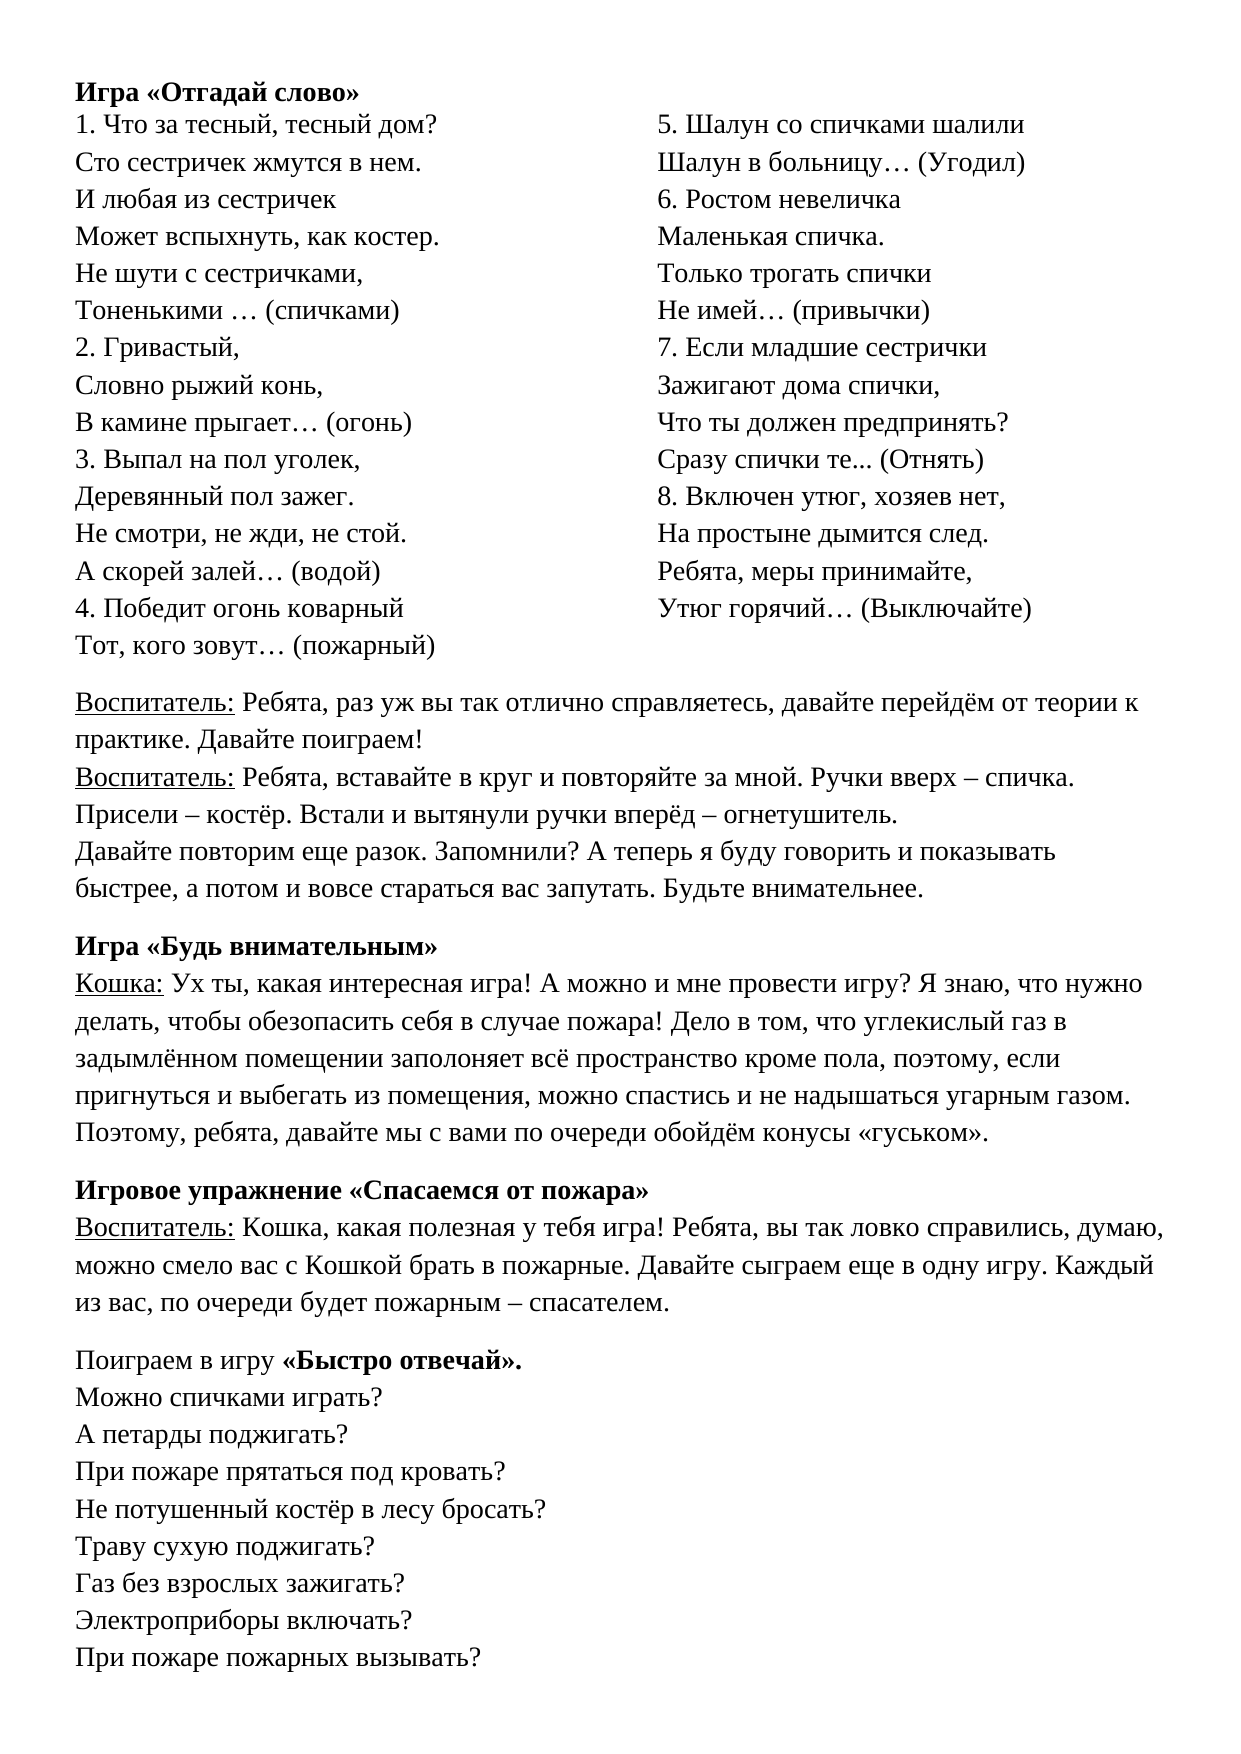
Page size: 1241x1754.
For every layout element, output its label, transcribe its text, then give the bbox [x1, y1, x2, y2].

text Воспитатель: Ребята, раз уж вы так отлично справляетесь, давайте перейдём от теории к практике. Давайте поиграем! Воспитатель: Ребята, вставайте в круг и повторяйте за мной. Ручки вверх – спичка. Присели – костёр. Встали и вытянули ручки вперёд – огнетушитель. Давайте повторим еще разок. Запомнили? А теперь я буду говорить и показывать быстрее, а потом и вовсе стараться вас запутать. Будьте внимательнее. [75, 685, 1165, 904]
text Игра «Отгадай слово» [75, 75, 1165, 107]
text 1. Что за тесный, тесный дом? Сто сестричек жмутся в нем. И любая из сестричек Может вспыхнуть, как костер. Не шути с сестричками, Тоненькими … (спичками) 2. Гривастый, Словно рыжий конь, В камине прыгает… (огонь) 3. Выпал на пол уголек, Деревянный пол зажег. Не смотри, не жди, не стой. А скорей залей… (водой) 4. Победит огонь коварный Тот, кого зовут… (пожарный) 5. Шалун со спичками шалили Шалун в больницу… (Угодил) 6. Ростом невеличка Маленькая спичка. Только трогать спички Не имей… (привычки) 7. Если младшие сестрички Зажигают дома спички, Что ты должен предпринять? Сразу спички те... (Отнять) 8. Включен утюг, хозяев нет, На простыне дымится след. Ребята, меры принимайте, Утюг горячий… (Выключайте) [75, 107, 583, 660]
text Игра «Будь внимательным» Кошка: Ух ты, какая интересная игра! А можно и мне провести игру? Я знаю, что нужно делать, чтобы обезопасить себя в случае пожара! Дело в том, что углекислый газ в задымлённом помещении заполоняет всё пространство кроме пола, поэтому, если пригнуться и выбегать из помещения, можно спастись и не надышаться угарным газом. Поэтому, ребята, давайте мы с вами по очереди обойдём конусы «гуськом». [75, 929, 1165, 1148]
text Поиграем в игру «Быстро отвечай». Можно спичками играть? А петарды поджигать? При пожаре прятаться под кровать? Не потушенный костёр в лесу бросать? Траву сухую поджигать? Газ без взрослых зажигать? Электроприборы включать? При пожаре пожарных вызывать? [75, 1343, 1165, 1673]
text 1. Что за тесный, тесный дом? Сто сестричек жмутся в нем. И любая из сестричек Может вспыхнуть, как костер. Не шути с сестричками, Тоненькими … (спичками) 2. Гривастый, Словно рыжий конь, В камине прыгает… (огонь) 3. Выпал на пол уголек, Деревянный пол зажег. Не смотри, не жди, не стой. А скорей залей… (водой) 4. Победит огонь коварный Тот, кого зовут… (пожарный) 5. Шалун со спичками шалили Шалун в больницу… (Угодил) 6. Ростом невеличка Маленькая спичка. Только трогать спички Не имей… (привычки) 7. Если младшие сестрички Зажигают дома спички, Что ты должен предпринять? Сразу спички те... (Отнять) 8. Включен утюг, хозяев нет, На простыне дымится след. Ребята, меры принимайте, Утюг горячий… (Выключайте) [657, 107, 1165, 655]
text Игровое упражнение «Спасаемся от пожара» Воспитатель: Кошка, какая полезная у тебя игра! Ребята, вы так ловко справились, думаю, можно смело вас с Кошкой брать в пожарные. Давайте сыграем еще в одну игру. Каждый из вас, по очереди будет пожарным – спасателем. [75, 1173, 1165, 1317]
